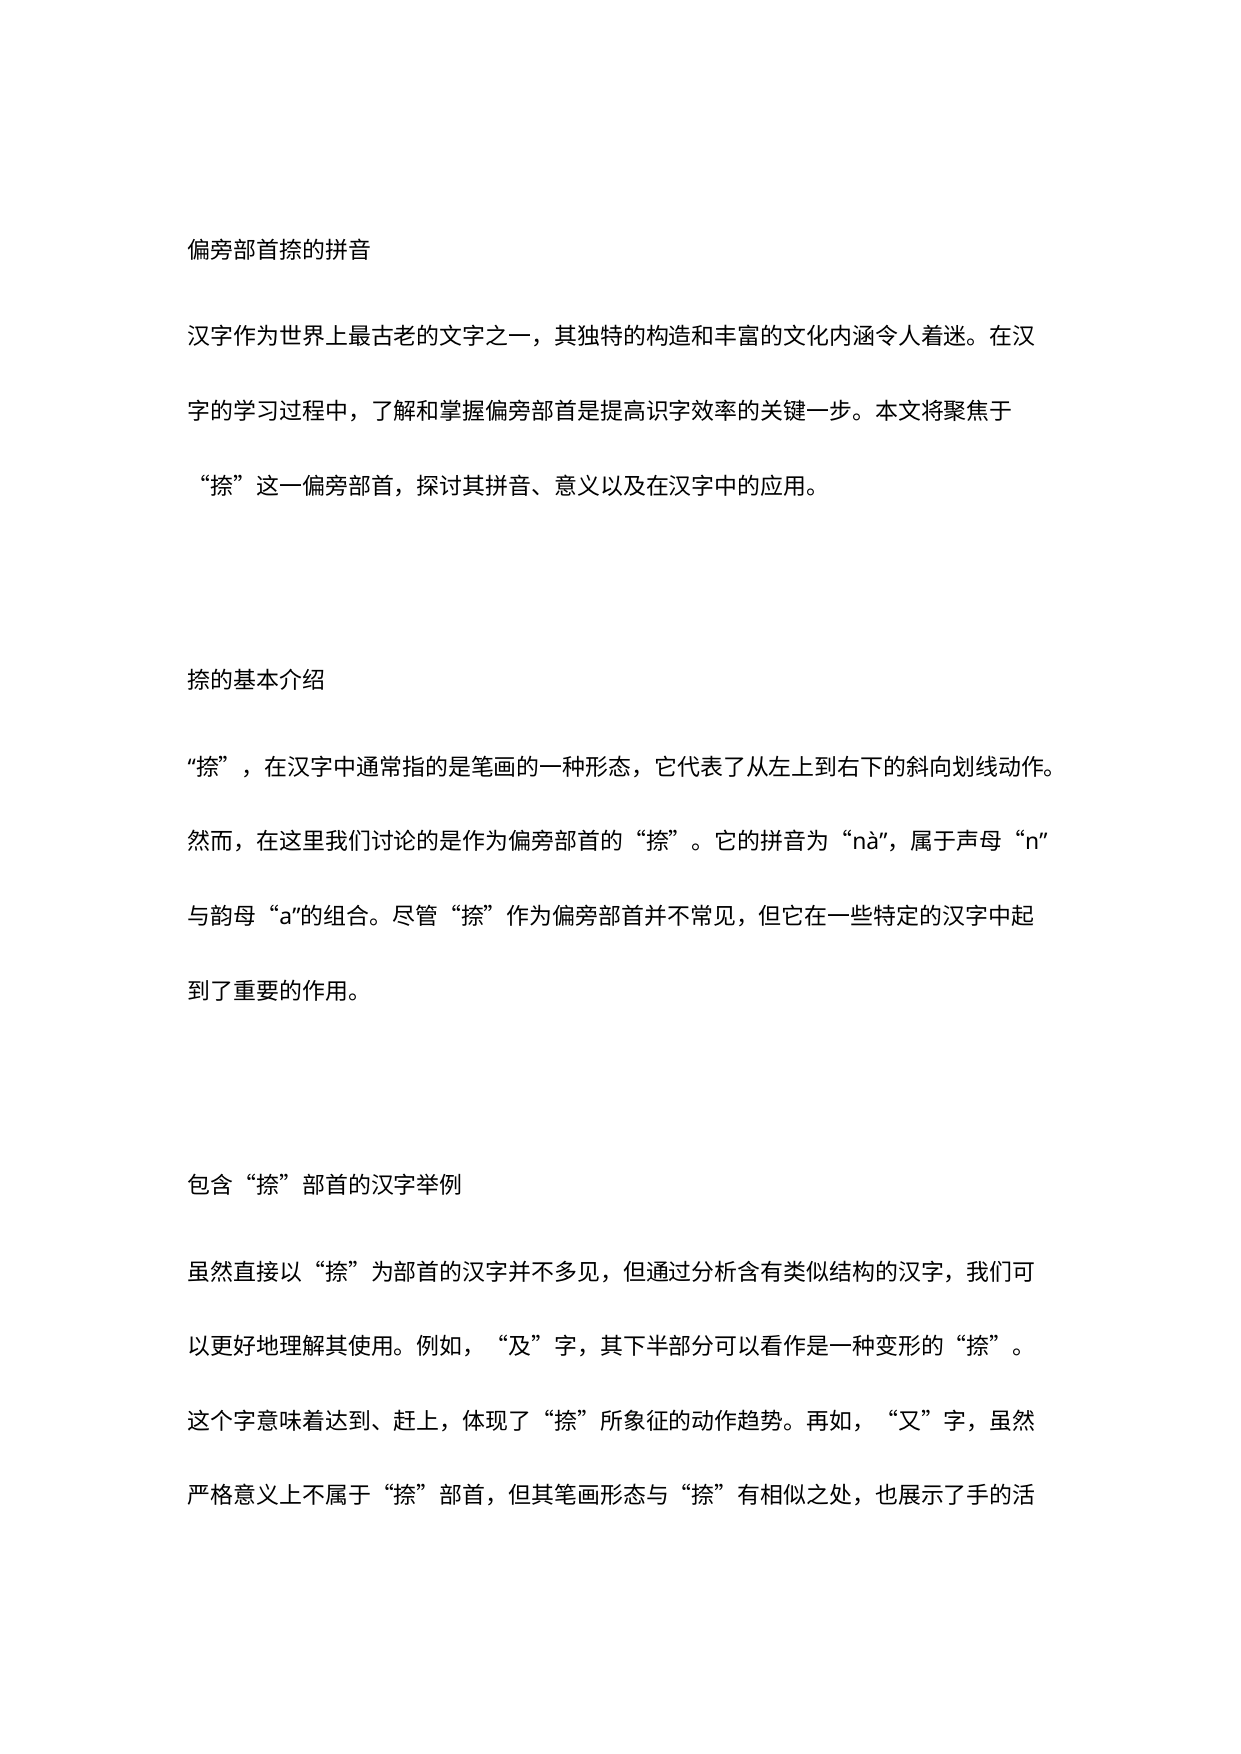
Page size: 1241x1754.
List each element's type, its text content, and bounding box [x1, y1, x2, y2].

text 汉字作为世界上最古老的文字之一，其独特的构造和丰富的文化内涵令人着迷。在汉字的学习过程中，了解和掌握偏旁部首是提高识字效率的关键一步。本文将聚焦于“捺”这一偏旁部首，探讨其拼音、意义以及在汉字中的应用。 [187, 302, 1053, 517]
text 包含“捺”部首的汉字举例 [187, 1151, 1053, 1216]
text 偏旁部首捺的拼音 [187, 216, 1053, 281]
text 捺的基本介绍 [187, 646, 1053, 711]
text “捺”，在汉字中通常指的是笔画的一种形态，它代表了从左上到右下的斜向划线动作。然而，在这里我们讨论的是作为偏旁部首的“捺”。它的拼音为“nà”，属于声母“n”与韵母“a”的组合。尽管“捺”作为偏旁部首并不常见，但它在一些特定的汉字中起到了重要的作用。 [187, 733, 1053, 1022]
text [187, 1237, 1053, 1527]
